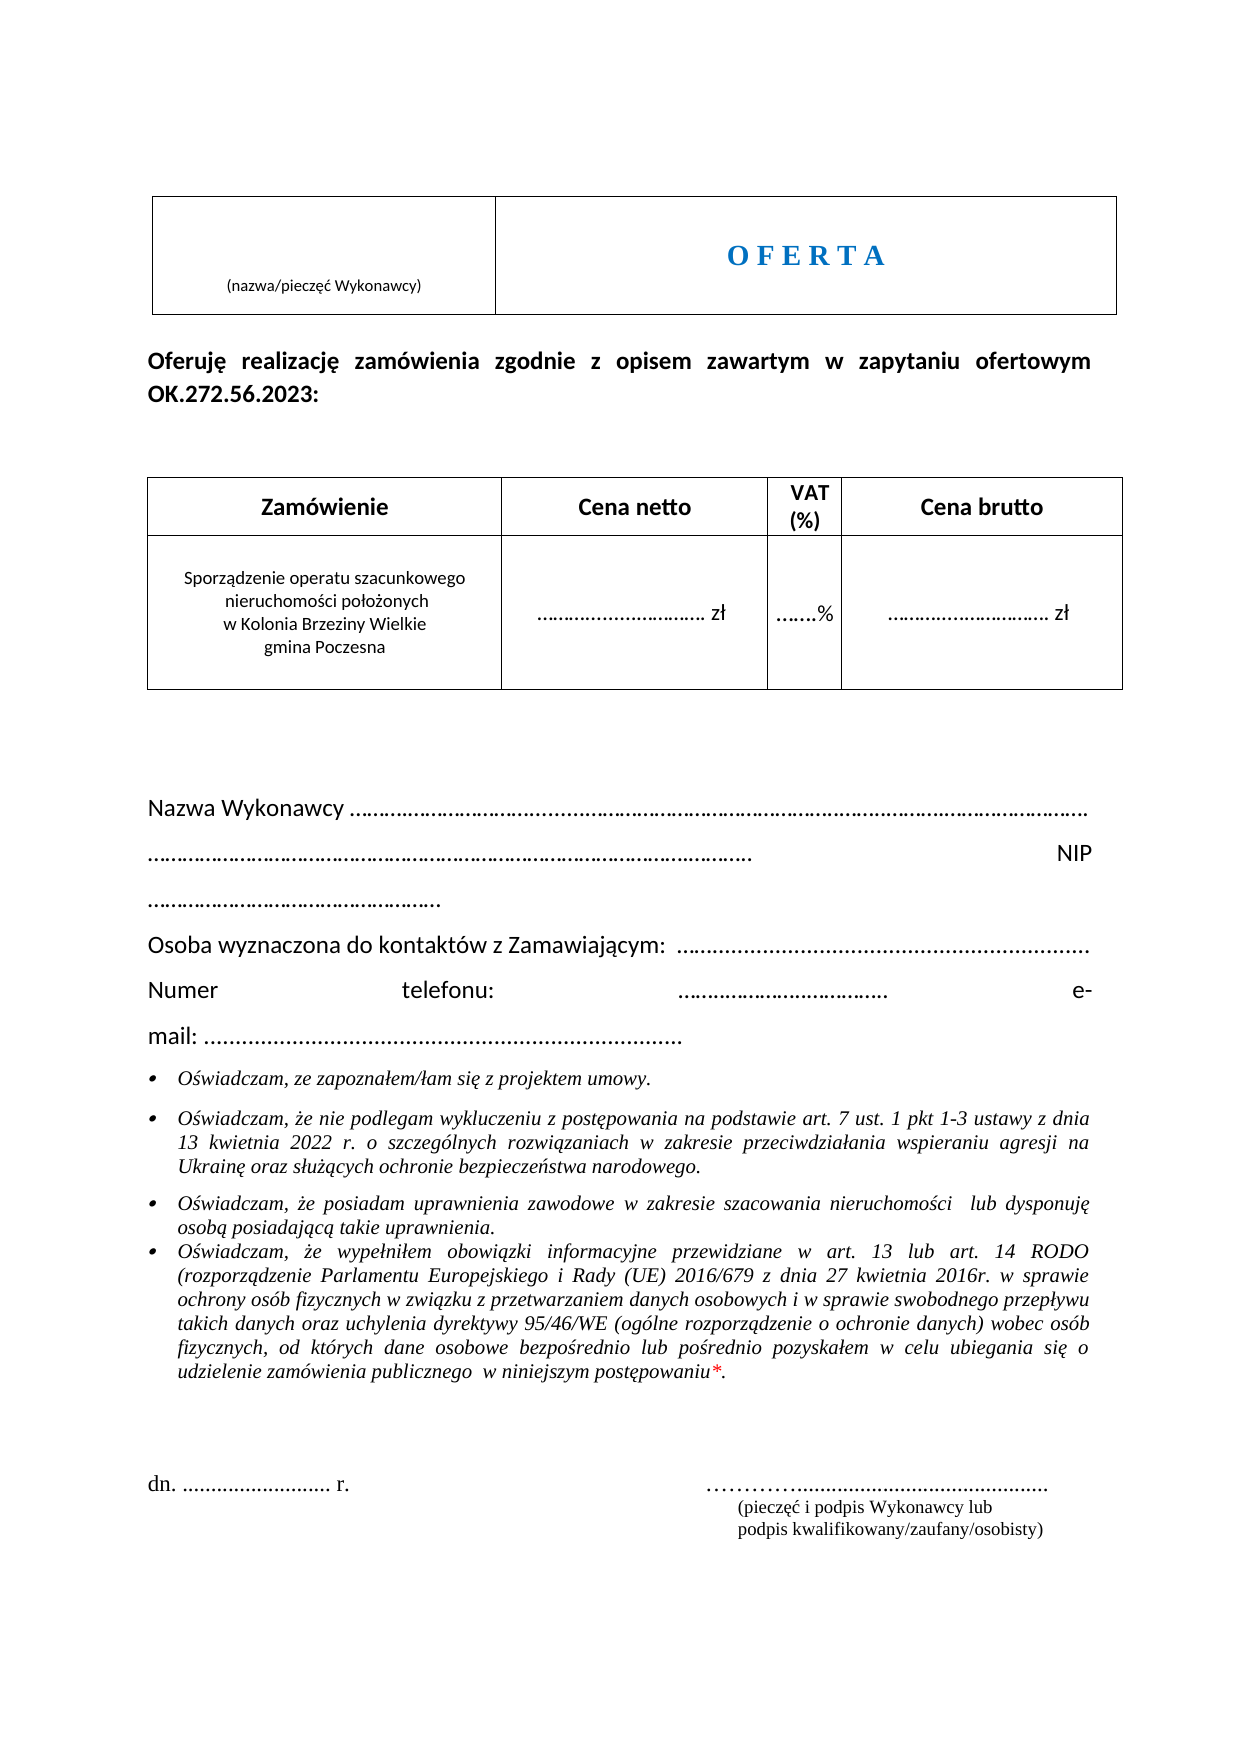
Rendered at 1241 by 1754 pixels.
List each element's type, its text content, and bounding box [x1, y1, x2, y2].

list Oświadczam, że nie podlegam wykluczeniu z postępowania na podstawie art. 7 ust. 1 pkt 1-3 ustawy z dnia 13 kwietnia 2022 r. o szczególnych rozwiązaniach w zakresie przeciwdziałania wspieraniu agresji na Ukrainę oraz służących ochronie bezpieczeństwa narodowego. [148, 1106, 1093, 1178]
list Oświadczam, że posiadam uprawnienia zawodowe w zakresie szacowania nieruchomości lub dysponuję osobą posiadającą takie uprawnienia. [148, 1191, 1093, 1239]
text (pieczęć i podpis Wykonawcy lub podpis kwalifikowany/zaufany/osobisty) [738, 1496, 1093, 1539]
text Nazwa Wykonawcy ……….………………….........……………………………………..……..……….……………………. [148, 792, 1093, 822]
list Oświadczam, że wypełniłem obowiązki informacyjne przewidziane w art. 13 lub art. 14 RODO (rozporządzenie Parlamentu Europejskiego i Rady (UE) 2016/679 z dnia 27 kwietnia 2016r. w sprawie ochrony osób fizycznych w związku z przetwarzaniem danych osobowych i w sprawie swobodnego przepływu takich danych oraz uchylenia dyrektywy 95/46/WE (ogólne rozporządzenie o ochronie danych) wobec osób fizycznych, od których dane osobowe bezpośrednio lub pośrednio pozyskałem w celu ubiegania się o udzielenie zamówienia publicznego w niniejszym postępowaniu*. [148, 1239, 1093, 1383]
text ………………………………………………………………………………….……….. NIP …………………………………………… [148, 837, 1093, 914]
table_cell Sporządzenie operatu szacunkowego nieruchomości położonych w Kolonia Brzeziny Wielkie gmina Poczesna [148, 536, 501, 689]
table_header O F E R T A [496, 197, 1116, 314]
list Oświadczam, ze zapoznałem/łam się z projektem umowy. [148, 1066, 1093, 1090]
table_header Cena brutto [842, 478, 1122, 534]
text dn. .......................... r. …………............................................ [148, 1469, 1093, 1496]
text Oferuję realizację zamówienia zgodnie z opisem zawartym w zapytaniu ofertowym OK.272.56.2023: [148, 345, 1093, 409]
text Numer telefonu: ……..…………..………….. e-mail: ............................................................................ [148, 974, 1093, 1051]
table_header Zamówienie [148, 478, 501, 534]
table_header Cena netto [502, 478, 767, 534]
table_cell ……….........…………. zł [502, 536, 767, 689]
table_cell …….% [768, 536, 841, 689]
table_header (nazwa/pieczęć Wykonawcy) [153, 197, 495, 314]
table_cell ……….....……………. zł [842, 536, 1122, 689]
text Osoba wyznaczona do kontaktów z Zamawiającym: ……............................................................ [148, 929, 1093, 959]
table_header VAT (%) [768, 478, 841, 534]
